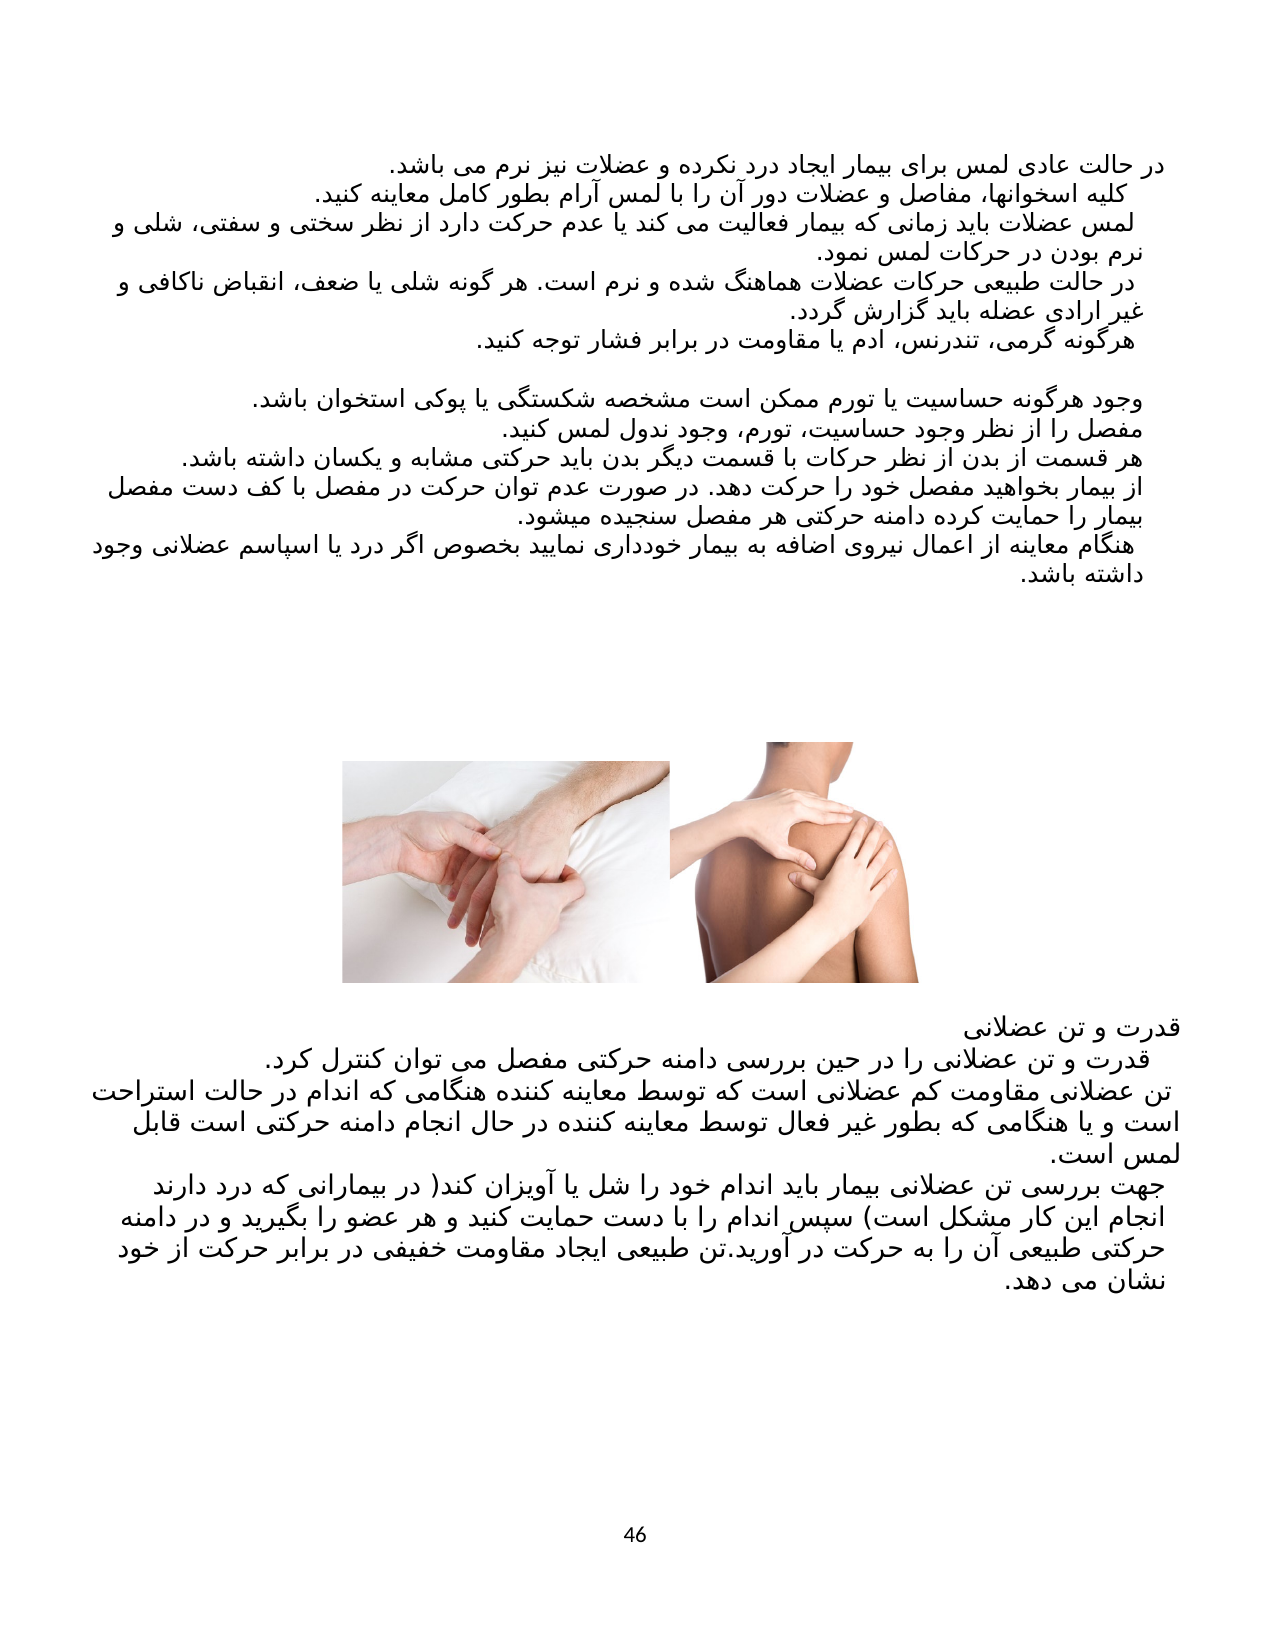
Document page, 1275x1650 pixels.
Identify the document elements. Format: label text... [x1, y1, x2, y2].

text هنگام معاینه از اعمال نیروی اضافه به بیمار خودداری نمایید بخصوص اگر درد یا اسپاسم عضلانی وجود داشته باشد. [89, 531, 1144, 589]
picture [342, 742, 928, 983]
text در حالت طبیعی حرکات عضلات هماهنگ شده و نرم است. هر گونه شلی یا ضعف، انقباض ناکافی و غیر ارادی عضله باید گزارش گردد. [89, 267, 1144, 325]
text وجود هرگونه حساسیت یا تورم ممکن است مشخصه شکستگی یا پوکی استخوان باشد. [89, 385, 1144, 414]
text قدرت و تن عضلانی [89, 1012, 1181, 1043]
text جهت بررسی تن عضلانی بیمار باید اندام خود را شل یا آویزان کند( در بیمارانی که درد دارند انجام این کار مشکل است) سپس اندام را با دست حمایت کنید و هر عضو را بگیرید و در دامنه حرکتی طبیعی آن را به حرکت در آورید.تن طبیعی ایجاد مقاومت خفیفی در برابر حرکت از خود نشان می دهد. [89, 1169, 1167, 1296]
text قدرت و تن عضلانی را در حین بررسی دامنه حرکتی مفصل می توان کنترل کرد. [89, 1043, 1167, 1075]
text تن عضلانی مقاومت کم عضلانی است که توسط معاینه کننده هنگامی که اندام در حالت استراحت است و یا هنگامی که بطور غیر فعال توسط معاینه کننده در حال انجام دامنه حرکتی است قابل لمس است. [89, 1075, 1181, 1169]
text هرگونه گرمی، تندرنس، ادم یا مقاومت در برابر فشار توجه کنید. [89, 325, 1144, 354]
text لمس عضلات باید زمانی که بیمار فعالیت می کند یا عدم حرکت دارد از نظر سختی و سفتی، شلی و نرم بودن در حرکات لمس نمود. [89, 208, 1144, 267]
text مفصل را از نظر وجود حساسیت، تورم، وجود ندول لمس کنید. [89, 414, 1144, 443]
text کلیه اسخوانها، مفاصل و عضلات دور آن را با لمس آرام بطور کامل معاینه کنید. [89, 179, 1181, 208]
text هر قسمت از بدن از نظر حرکات با قسمت دیگر بدن باید حرکتی مشابه و یکسان داشته باشد. [89, 443, 1144, 472]
text در حالت عادی لمس برای بیمار ایجاد درد نکرده و عضلات نیز نرم می باشد. [89, 150, 1181, 179]
text از بیمار بخواهید مفصل خود را حرکت دهد. در صورت عدم توان حرکت در مفصل با کف دست مفصل بیمار را حمایت کرده دامنه حرکتی هر مفصل سنجیده میشود. [89, 472, 1144, 531]
